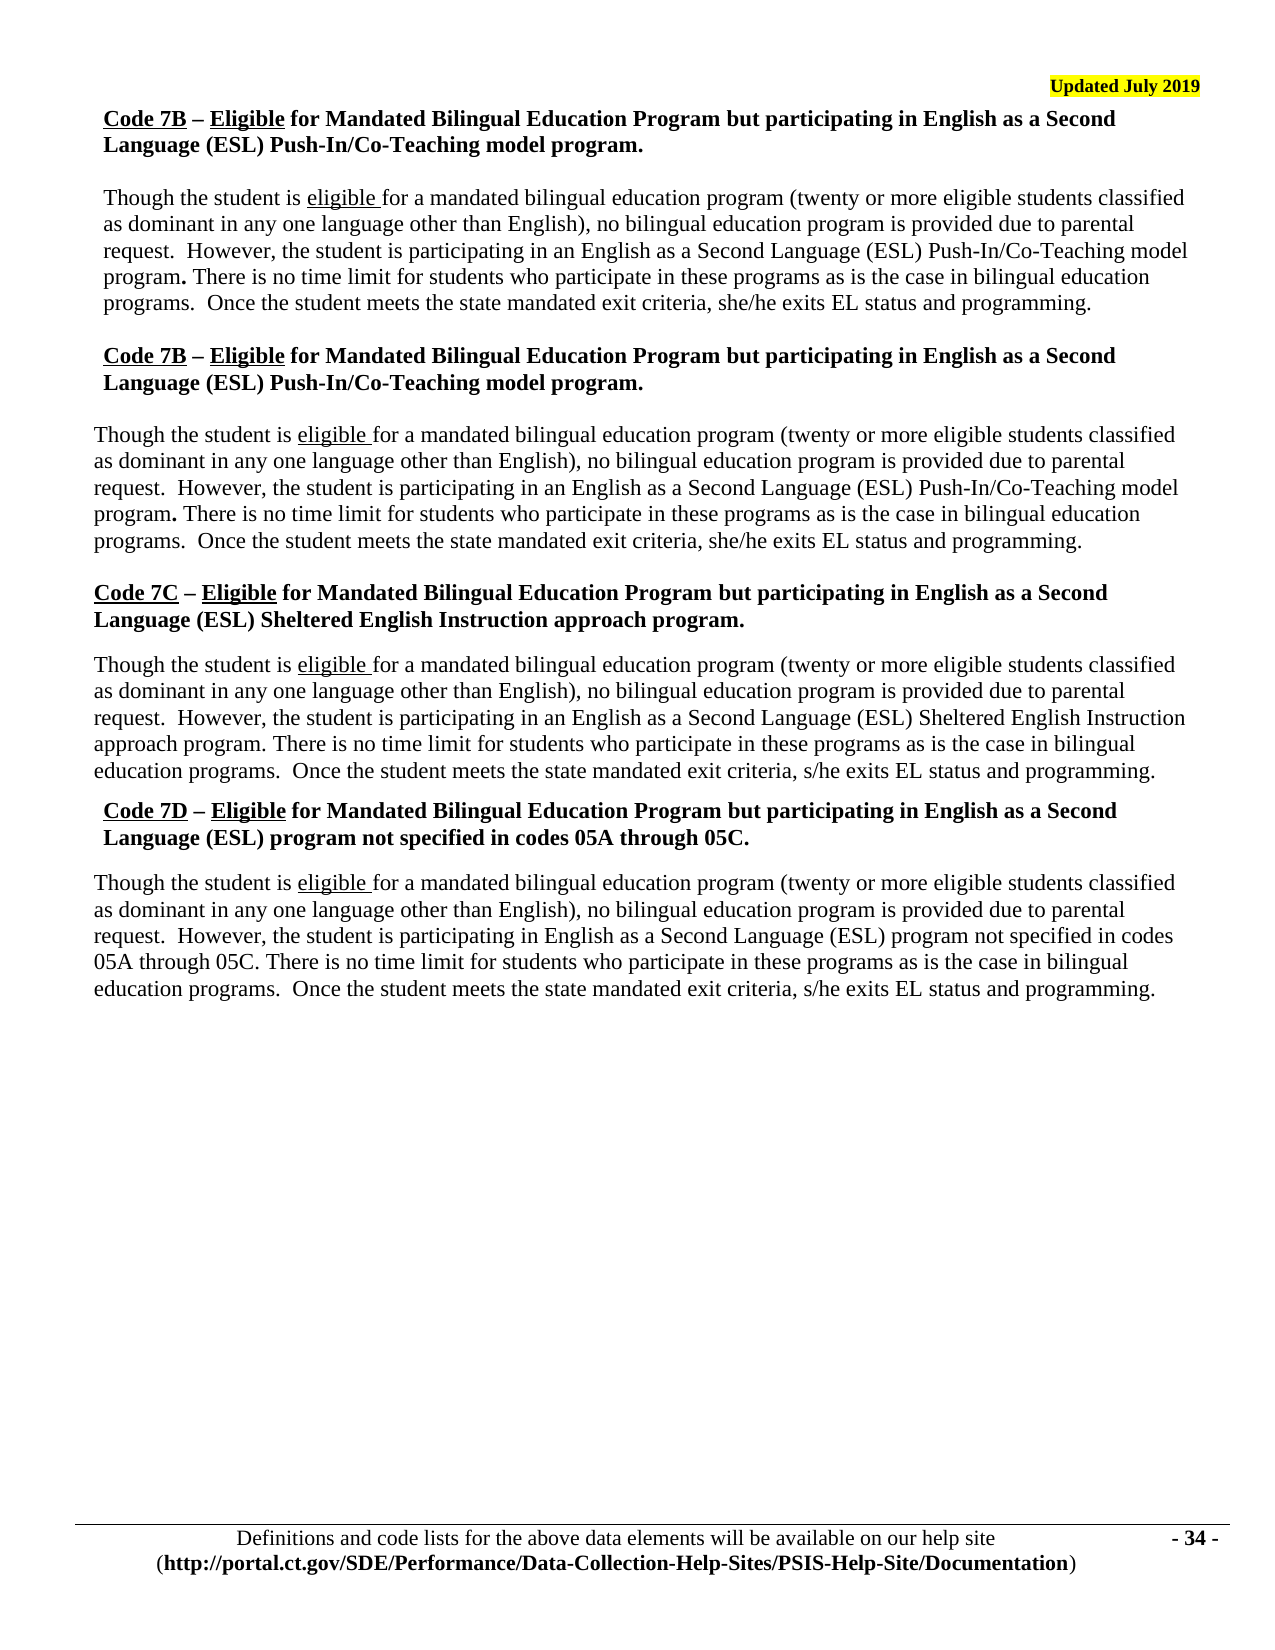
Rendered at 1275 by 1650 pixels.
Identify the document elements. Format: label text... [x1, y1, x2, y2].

text Code 7B – Eligible for Mandated Bilingual Education Program but participating in English as a Second Language (ESL) Push-In/Co-Teaching model program. [103, 342, 1200, 395]
text Code 7D – Eligible for Mandated Bilingual Education Program but participating in English as a Second Language (ESL) program not specified in codes 05A through 05C. [103, 797, 1200, 850]
text Though the student is eligible for a mandated bilingual education program (twenty or more eligible students classified as dominant in any one language other than English), no bilingual education program is provided due to parental request. However, the student is participating in an English as a Second Language (ESL) Sheltered English Instruction approach program. There is no time limit for students who participate in these programs as is the case in bilingual education programs. Once the student meets the state mandated exit criteria, s/he exits EL status and programming. [94, 651, 1200, 783]
text Code 7C – Eligible for Mandated Bilingual Education Program but participating in English as a Second Language (ESL) Sheltered English Instruction approach program. [94, 579, 1200, 632]
text Code 7B – Eligible for Mandated Bilingual Education Program but participating in English as a Second Language (ESL) Push-In/Co-Teaching model program. [103, 105, 1200, 158]
text Though the student is eligible for a mandated bilingual education program (twenty or more eligible students classified as dominant in any one language other than English), no bilingual education program is provided due to parental request. However, the student is participating in an English as a Second Language (ESL) Push-In/Co-Teaching model program. There is no time limit for students who participate in these programs as is the case in bilingual education programs. Once the student meets the state mandated exit criteria, she/he exits EL status and programming. [94, 421, 1200, 553]
text Though the student is eligible for a mandated bilingual education program (twenty or more eligible students classified as dominant in any one language other than English), no bilingual education program is provided due to parental request. However, the student is participating in English as a Second Language (ESL) program not specified in codes 05A through 05C. There is no time limit for students who participate in these programs as is the case in bilingual education programs. Once the student meets the state mandated exit criteria, s/he exits EL status and programming. [94, 869, 1200, 1001]
text Though the student is eligible for a mandated bilingual education program (twenty or more eligible students classified as dominant in any one language other than English), no bilingual education program is provided due to parental request. However, the student is participating in an English as a Second Language (ESL) Push-In/Co-Teaching model program. There is no time limit for students who participate in these programs as is the case in bilingual education programs. Once the student meets the state mandated exit criteria, she/he exits EL status and programming. [103, 184, 1200, 316]
